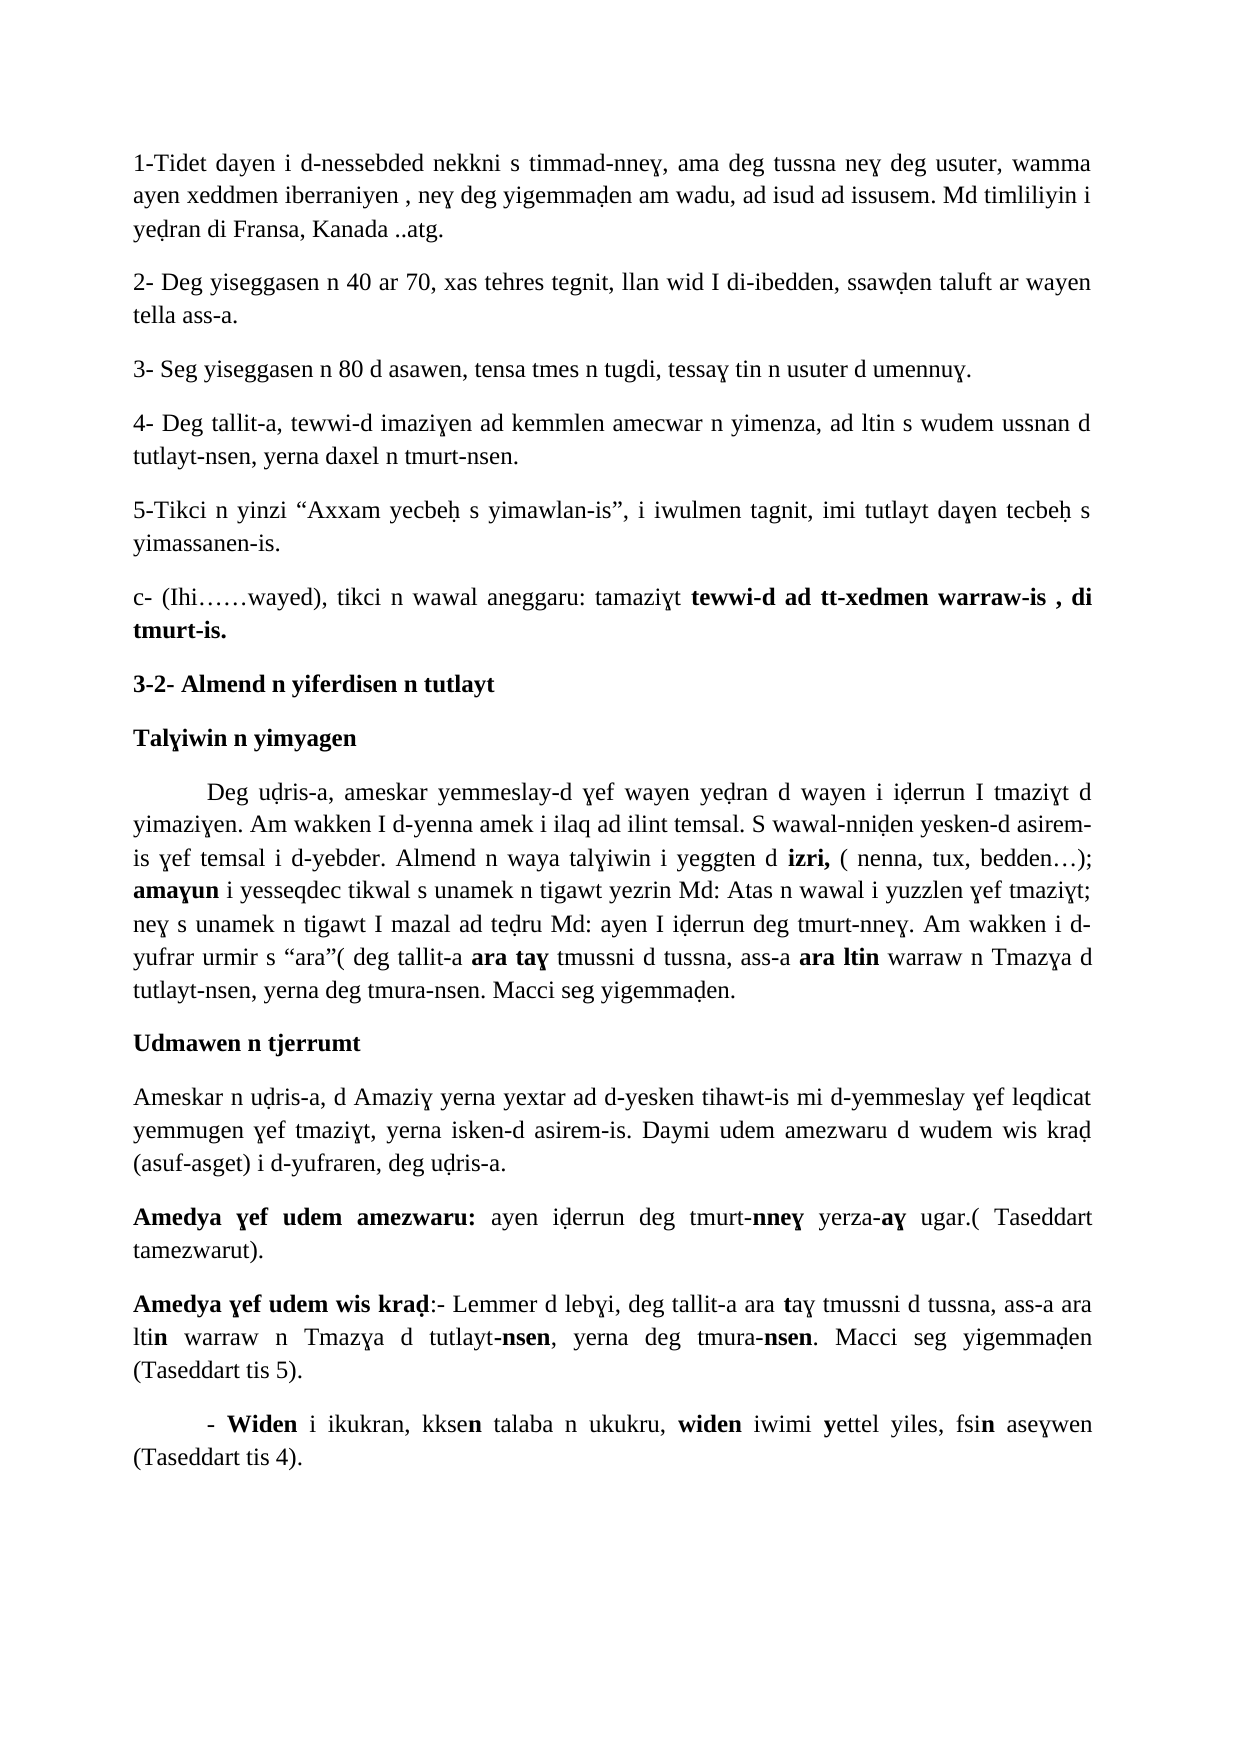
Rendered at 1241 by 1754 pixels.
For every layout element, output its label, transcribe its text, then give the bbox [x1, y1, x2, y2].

text Talɣiwin n yimyagen [133, 723, 1093, 751]
text 3- Seg yiseggasen n 80 d asawen, tensa tmes n tugdi, tessaɣ tin n usuter d umennuɣ. [133, 354, 1093, 383]
text 3-2- Almend n yiferdisen n tutlayt [133, 669, 1093, 698]
text 4- Deg tallit-a, tewwi-d imaziɣen ad kemmlen amecwar n yimenza, ad ltin s wudem ussnan d tutlayt-nsen, yerna daxel n tmurt-nsen. [133, 408, 1093, 470]
text Udmawen n tjerrumt [133, 1028, 1093, 1057]
text c- (Ihi……wayed), tikci n wawal aneggaru: tamaziɣt tewwi-d ad tt-xedmen warraw-is , di tmurt-is. [133, 582, 1093, 644]
text - Widen i ikukran, kksen talaba n ukukru, widen iwimi yettel yiles, fsin aseɣwen (Taseddart tis 4). [133, 1409, 1093, 1471]
text Deg uḍris-a, ameskar yemmeslay-d ɣef wayen yeḍran d wayen i iḍerrun I tmaziɣt d yimaziɣen. Am wakken I d-yenna amek i ilaq ad ilint temsal. S wawal-nniḍen yesken-d asirem-is ɣef temsal i d-yebder. Almend n waya talɣiwin i yeggten d izri, ( nenna, tux, bedden…); amaɣun i yesseqdec tikwal s unamek n tigawt yezrin Md: Atas n wawal i yuzzlen ɣef tmaziɣt; neɣ s unamek n tigawt I mazal ad teḍru Md: ayen I iḍerrun deg tmurt-nneɣ. Am wakken i d-yufrar urmir s “ara”( deg tallit-a ara taɣ tmussni d tussna, ass-a ara ltin warraw n Tmazɣa d tutlayt-nsen, yerna deg tmura-nsen. Macci seg yigemmaḍen. [133, 777, 1093, 1003]
text 5-Tikci n yinzi “Axxam yecbeḥ s yimawlan-is”, i iwulmen tagnit, imi tutlayt daɣen tecbeḥ s yimassanen-is. [133, 495, 1093, 557]
text Ameskar n uḍris-a, d Amaziɣ yerna yextar ad d-yesken tihawt-is mi d-yemmeslay ɣef leqdicat yemmugen ɣef tmaziɣt, yerna isken-d asirem-is. Daymi udem amezwaru d wudem wis kraḍ (asuf-asget) i d-yufraren, deg uḍris-a. [133, 1082, 1093, 1177]
text 1-Tidet dayen i d-nessebded nekkni s timmad-nneɣ, ama deg tussna neɣ deg usuter, wamma ayen xeddmen iberraniyen , neɣ deg yigemmaḍen am wadu, ad isud ad issusem. Md timliliyin i yeḍran di Fransa, Kanada ..atg. [133, 148, 1093, 242]
text Amedya ɣef udem amezwaru: ayen iḍerrun deg tmurt-nneɣ yerza-aɣ ugar.( Taseddart tamezwarut). [133, 1202, 1093, 1264]
text Amedya ɣef udem wis kraḍ:- Lemmer d lebɣi, deg tallit-a ara taɣ tmussni d tussna, ass-a ara ltin warraw n Tmazɣa d tutlayt-nsen, yerna deg tmura-nsen. Macci seg yigemmaḍen (Taseddart tis 5). [133, 1289, 1093, 1384]
text 2- Deg yiseggasen n 40 ar 70, xas tehres tegnit, llan wid I di-ibedden, ssawḍen taluft ar wayen tella ass-a. [133, 267, 1093, 329]
